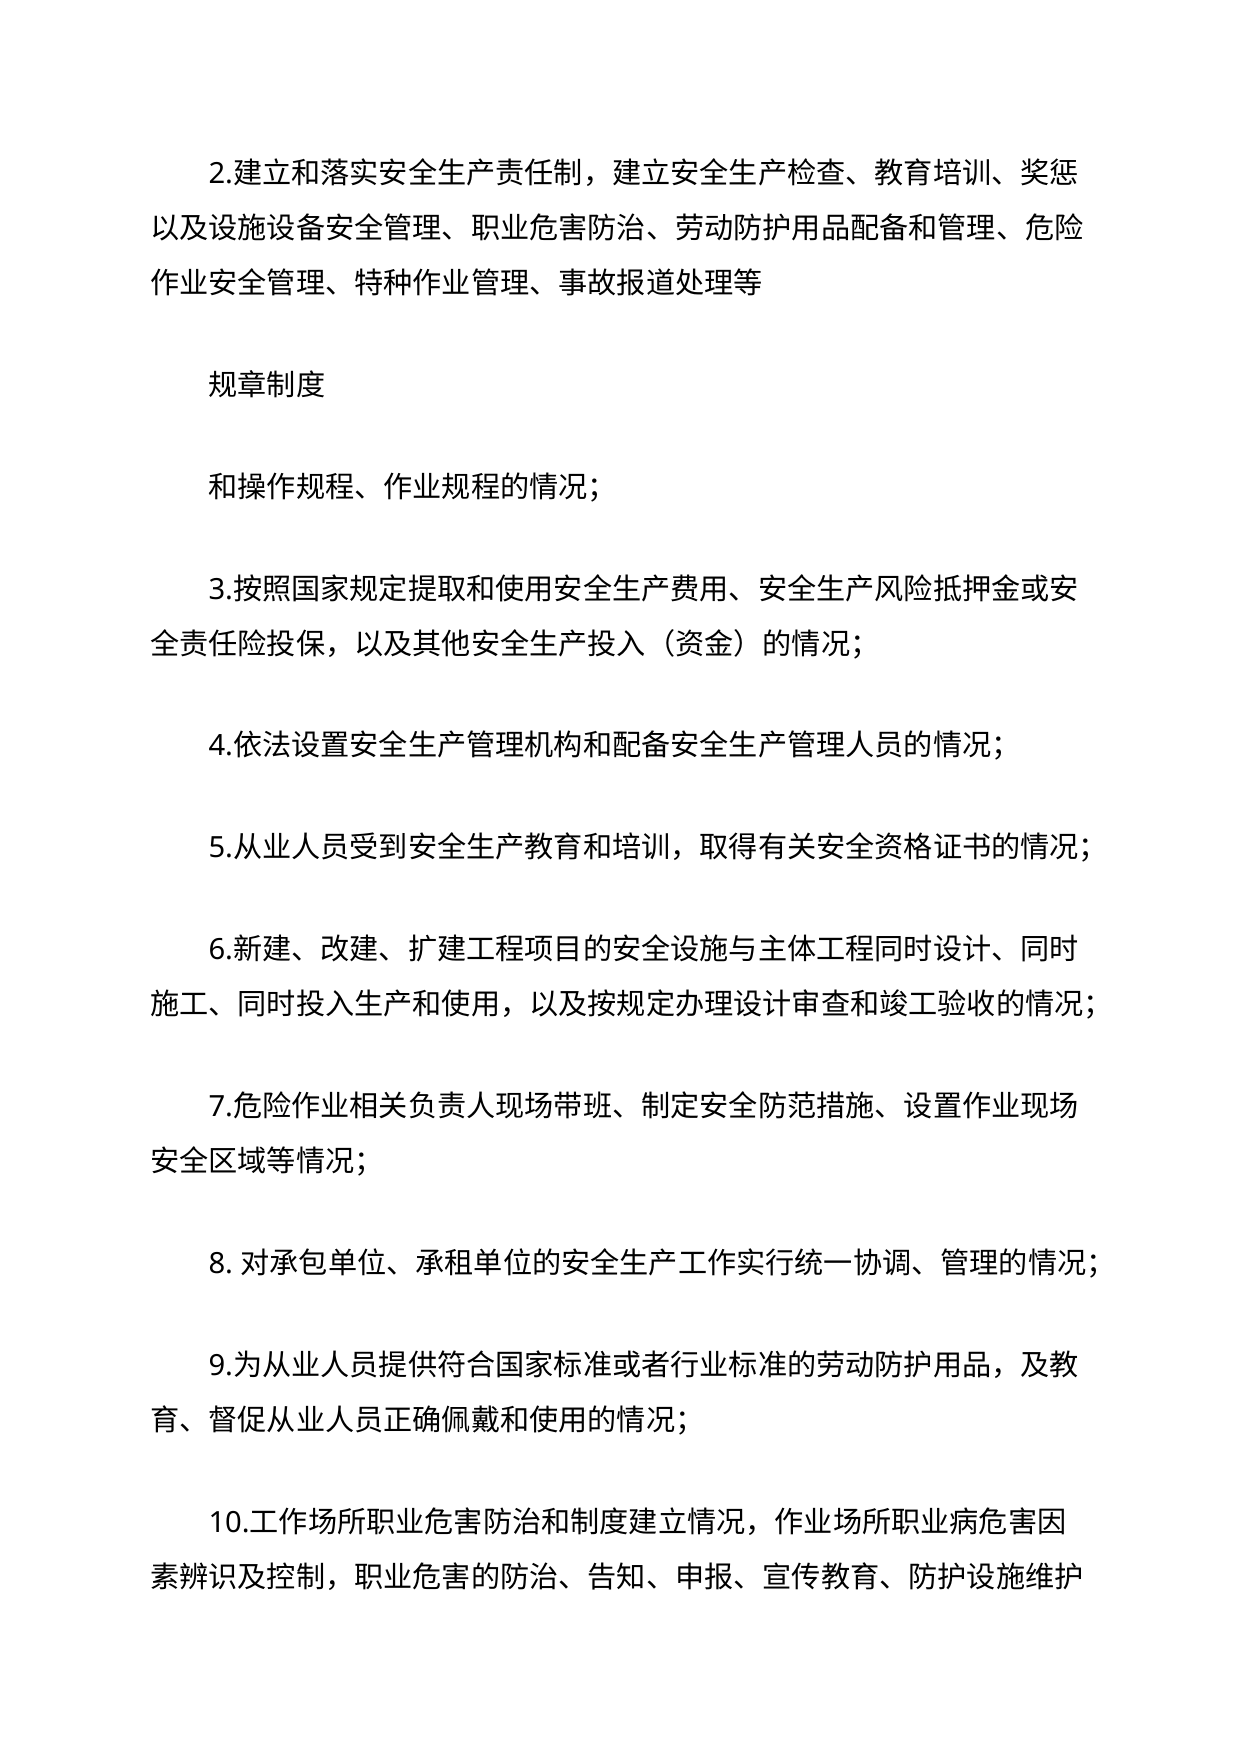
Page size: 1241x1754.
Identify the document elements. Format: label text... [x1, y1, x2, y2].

text 5.从业人员受到安全生产教育和培训，取得有关安全资格证书的情况； [150, 824, 1090, 866]
text 8. 对承包单位、承租单位的安全生产工作实行统一协调、管理的情况； [150, 1239, 1090, 1282]
text 6.新建、改建、扩建工程项目的安全设施与主体工程同时设计、同时施工、同时投入生产和使用，以及按规定办理设计审查和竣工验收的情况； [150, 926, 1090, 1023]
text 4.依法设置安全生产管理机构和配备安全生产管理人员的情况； [150, 722, 1090, 764]
text 和操作规程、作业规程的情况； [150, 463, 1090, 506]
text 9.为从业人员提供符合国家标准或者行业标准的劳动防护用品，及教育、督促从业人员正确佩戴和使用的情况； [150, 1341, 1090, 1439]
text 规章制度 [150, 362, 1090, 404]
text 3.按照国家规定提取和使用安全生产费用、安全生产风险抵押金或安全责任险投保，以及其他安全生产投入（资金）的情况； [150, 565, 1090, 662]
text 7.危险作业相关负责人现场带班、制定安全防范措施、设置作业现场安全区域等情况； [150, 1083, 1090, 1180]
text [150, 1498, 1090, 1596]
text 2.建立和落实安全生产责任制，建立安全生产检查、教育培训、奖惩以及设施设备安全管理、职业危害防治、劳动防护用品配备和管理、危险作业安全管理、特种作业管理、事故报道处理等 [150, 150, 1090, 302]
